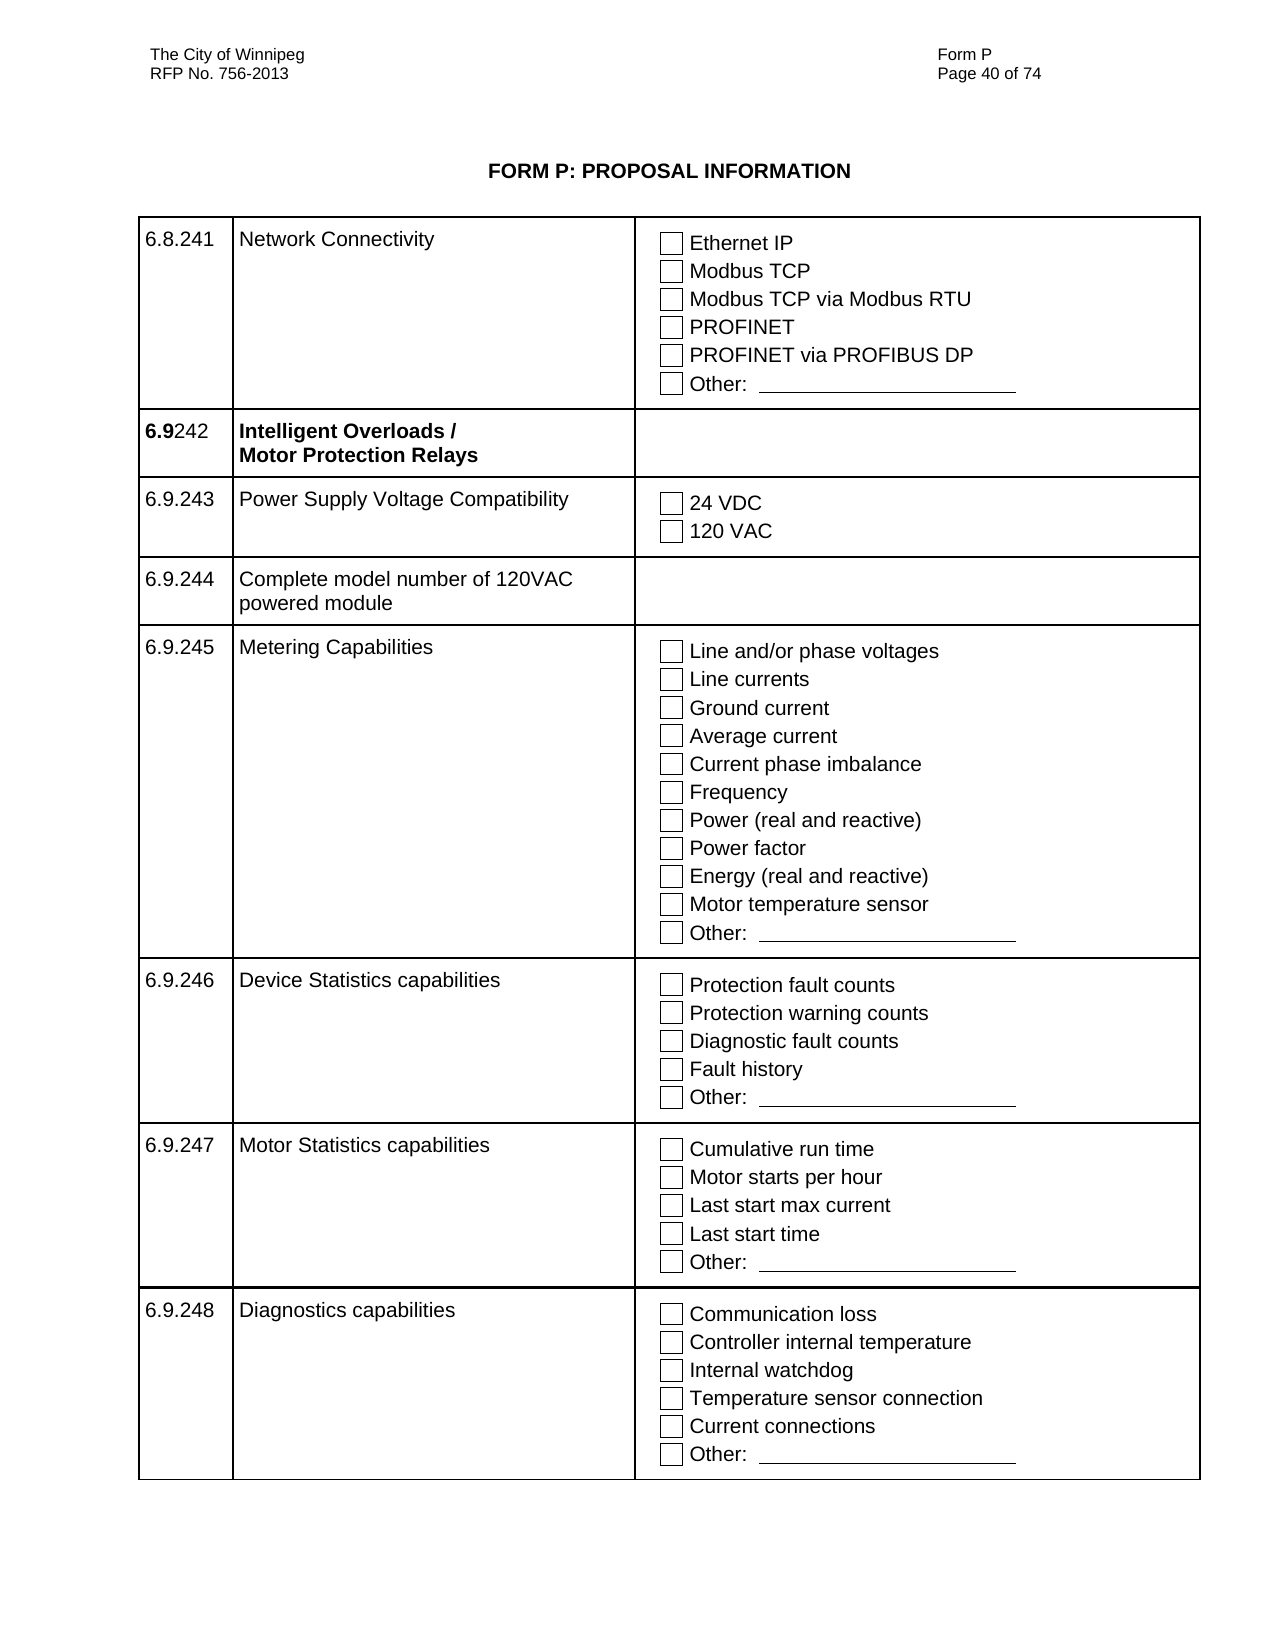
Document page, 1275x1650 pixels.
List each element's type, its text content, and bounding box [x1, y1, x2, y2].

table_cell [636, 558, 1199, 624]
table_cell Power Supply Voltage Compatibility [234, 478, 634, 556]
table_cell Metering Capabilities [234, 626, 634, 957]
table_cell Line and/or phase voltages Line currents Ground current Average current Current phase imbalance Frequency Power (real and reactive) Power factor Energy (real and reactive) Motor temperature sensor Other: [636, 626, 1199, 957]
table_cell Network Connectivity [234, 218, 634, 408]
table_cell Intelligent Overloads / Motor Protection Relays [234, 410, 634, 476]
table_cell Communication loss Controller internal temperature Internal watchdog Temperature sensor connection Current connections Other: [636, 1289, 1199, 1479]
table_cell Ethernet IP Modbus TCP Modbus TCP via Modbus RTU PROFINET PROFINET via PROFIBUS DP Other: [636, 218, 1199, 408]
table_cell Complete model number of 120VAC powered module [234, 558, 634, 624]
table_cell Diagnostics capabilities [234, 1289, 634, 1479]
table_cell 24 VDC 120 VAC [636, 478, 1199, 556]
table_cell [636, 410, 1199, 476]
table_header Form P: Proposal Information [139, 150, 1200, 216]
table_cell Cumulative run time Motor starts per hour Last start max current Last start time Other: [636, 1124, 1199, 1286]
table_cell Device Statistics capabilities [234, 959, 634, 1122]
table_cell Protection fault counts Protection warning counts Diagnostic fault counts Fault history Other: [636, 959, 1199, 1122]
table_cell Motor Statistics capabilities [234, 1124, 634, 1286]
